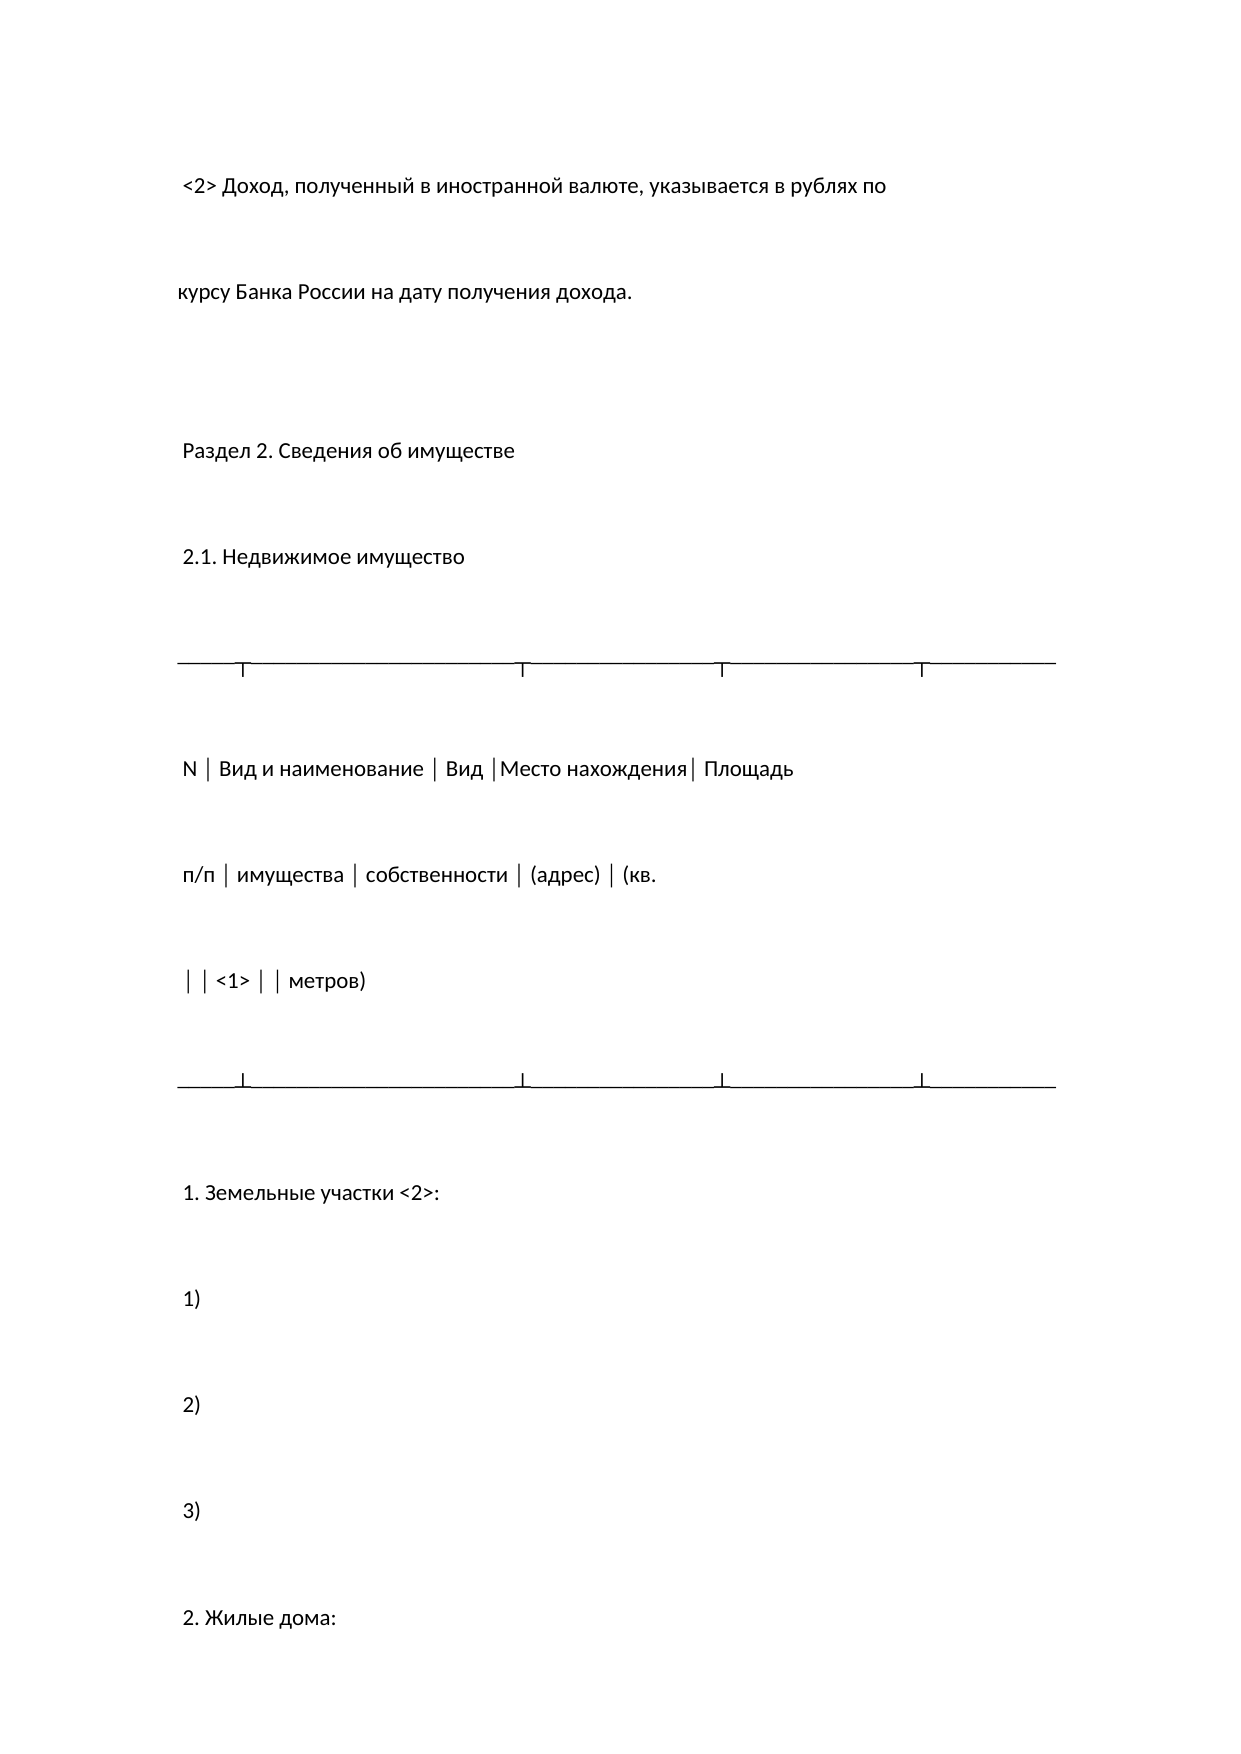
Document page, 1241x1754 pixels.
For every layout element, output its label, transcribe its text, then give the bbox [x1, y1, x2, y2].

text ─────┴───────────────────────┴────────────────┴────────────────┴─────────── [177, 1072, 1152, 1101]
text 3) [177, 1497, 1152, 1525]
text ─────┬───────────────────────┬────────────────┬────────────────┬─────────── [177, 648, 1152, 676]
text 2. Жилые дома: [177, 1603, 1152, 1631]
text 2.1. Недвижимое имущество [177, 542, 1152, 570]
text курсу Банка России на дату получения дохода. [177, 277, 1152, 305]
text │ │ <1> │ │ метров) [177, 966, 1152, 994]
text Раздел 2. Сведения об имуществе [177, 436, 1152, 464]
text 2) [177, 1391, 1152, 1419]
text <2> Доход, полученный в иностранной валюте, указывается в рублях по [177, 171, 1152, 199]
text 1) [177, 1284, 1152, 1313]
text 1. Земельные участки <2>: [177, 1178, 1152, 1207]
text п/п │ имущества │ собственности │ (адрес) │ (кв. [177, 860, 1152, 888]
text N │ Вид и наименование │ Вид │Место нахождения│ Площадь [177, 754, 1152, 782]
